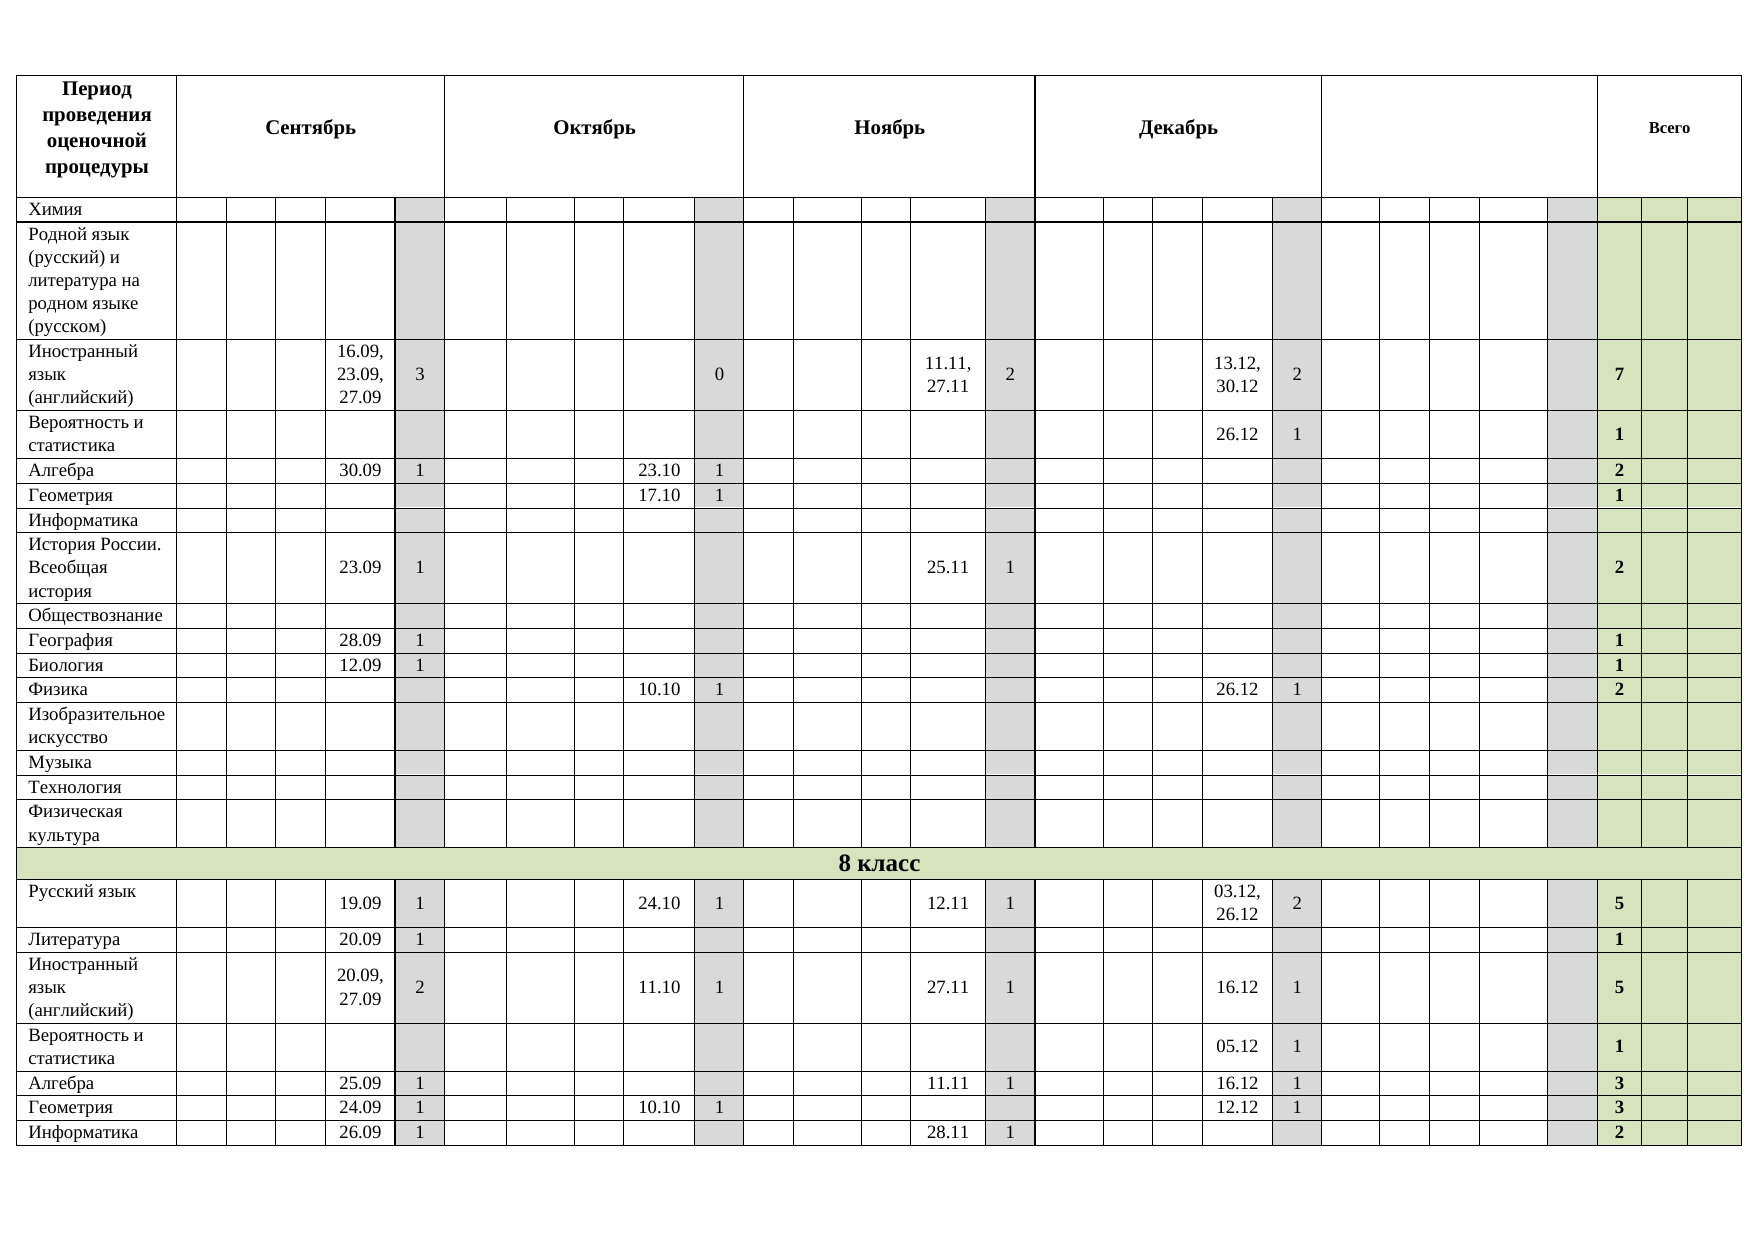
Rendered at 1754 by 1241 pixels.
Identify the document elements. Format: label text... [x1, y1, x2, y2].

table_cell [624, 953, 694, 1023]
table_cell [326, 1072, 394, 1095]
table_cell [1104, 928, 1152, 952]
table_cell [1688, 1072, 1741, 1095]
table_cell [1430, 533, 1479, 603]
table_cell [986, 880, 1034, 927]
table_cell [986, 629, 1034, 653]
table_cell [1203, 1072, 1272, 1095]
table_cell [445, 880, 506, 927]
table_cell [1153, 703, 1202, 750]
table_cell [744, 198, 793, 221]
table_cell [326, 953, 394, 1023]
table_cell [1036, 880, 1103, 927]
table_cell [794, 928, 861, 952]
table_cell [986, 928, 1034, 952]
table_cell [1036, 604, 1103, 628]
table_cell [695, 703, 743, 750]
table_cell [1688, 604, 1741, 628]
table_cell [326, 223, 394, 339]
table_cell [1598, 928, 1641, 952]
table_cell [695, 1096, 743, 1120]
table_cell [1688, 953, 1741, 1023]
table_cell [276, 604, 325, 628]
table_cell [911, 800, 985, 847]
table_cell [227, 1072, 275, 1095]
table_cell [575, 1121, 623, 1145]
table_cell [986, 484, 1034, 507]
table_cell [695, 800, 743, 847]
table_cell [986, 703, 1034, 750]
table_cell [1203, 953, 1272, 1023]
table_cell [575, 533, 623, 603]
table_cell [227, 459, 275, 483]
table_cell [1480, 459, 1547, 483]
table_cell [507, 678, 574, 702]
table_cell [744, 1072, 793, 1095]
table_cell География [17, 629, 176, 653]
table_cell [1153, 533, 1202, 603]
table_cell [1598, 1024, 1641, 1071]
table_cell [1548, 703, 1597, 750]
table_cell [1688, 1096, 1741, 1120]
table_cell [1153, 509, 1202, 532]
table_cell [1273, 509, 1321, 532]
table_cell [1688, 654, 1741, 677]
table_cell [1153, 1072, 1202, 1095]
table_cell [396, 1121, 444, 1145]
table_cell [1380, 484, 1429, 507]
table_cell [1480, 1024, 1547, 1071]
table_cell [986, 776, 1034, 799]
table_cell [624, 629, 694, 653]
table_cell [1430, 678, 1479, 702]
table_cell [575, 654, 623, 677]
table_cell [862, 604, 910, 628]
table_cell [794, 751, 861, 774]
table_cell [1322, 654, 1379, 677]
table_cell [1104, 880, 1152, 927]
table_cell [911, 654, 985, 677]
table_cell [445, 604, 506, 628]
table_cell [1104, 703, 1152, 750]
table_cell [862, 340, 910, 410]
table_cell [1104, 629, 1152, 653]
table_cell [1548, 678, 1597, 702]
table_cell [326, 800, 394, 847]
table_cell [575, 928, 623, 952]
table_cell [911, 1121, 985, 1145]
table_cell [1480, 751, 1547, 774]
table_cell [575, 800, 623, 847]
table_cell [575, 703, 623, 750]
table_header Ноябрь [744, 76, 1034, 197]
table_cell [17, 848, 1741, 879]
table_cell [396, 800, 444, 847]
table_cell Обществознание [17, 604, 176, 628]
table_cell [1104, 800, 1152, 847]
table_cell [1642, 484, 1687, 507]
table_cell [986, 654, 1034, 677]
table_cell Иностранный язык (английский) [17, 340, 176, 410]
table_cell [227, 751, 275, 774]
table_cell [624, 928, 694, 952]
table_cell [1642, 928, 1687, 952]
table_cell [1380, 198, 1429, 221]
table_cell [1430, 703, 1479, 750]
table_cell [1430, 340, 1479, 410]
table_cell [1480, 509, 1547, 532]
table_cell [1273, 459, 1321, 483]
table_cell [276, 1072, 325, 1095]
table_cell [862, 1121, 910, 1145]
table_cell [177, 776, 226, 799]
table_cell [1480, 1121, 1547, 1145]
table_cell [177, 654, 226, 677]
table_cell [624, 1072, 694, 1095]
table_cell [695, 223, 743, 339]
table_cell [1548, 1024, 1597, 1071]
table_cell [1598, 509, 1641, 532]
table_cell [1430, 459, 1479, 483]
table_header [1322, 76, 1597, 197]
table_cell [1203, 604, 1272, 628]
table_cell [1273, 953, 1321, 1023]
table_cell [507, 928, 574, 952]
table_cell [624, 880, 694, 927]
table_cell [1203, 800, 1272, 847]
table_cell [1036, 509, 1103, 532]
table_cell [1153, 604, 1202, 628]
table_cell [1036, 484, 1103, 507]
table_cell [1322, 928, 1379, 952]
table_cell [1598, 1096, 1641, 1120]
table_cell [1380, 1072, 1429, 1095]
table_cell [1688, 533, 1741, 603]
table_cell [911, 484, 985, 507]
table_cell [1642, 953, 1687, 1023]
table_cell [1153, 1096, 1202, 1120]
table_cell [1273, 654, 1321, 677]
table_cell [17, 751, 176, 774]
table_cell 28.09 [326, 629, 394, 653]
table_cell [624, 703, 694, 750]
table_cell 1 [695, 459, 743, 483]
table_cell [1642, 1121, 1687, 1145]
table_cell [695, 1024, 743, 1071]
table_cell [326, 484, 394, 507]
table_cell [1430, 604, 1479, 628]
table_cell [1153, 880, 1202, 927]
table_cell [794, 484, 861, 507]
table_cell 1 [396, 654, 444, 677]
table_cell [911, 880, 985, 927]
table_cell [1688, 223, 1741, 339]
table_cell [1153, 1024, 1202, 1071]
table_cell 3 [396, 340, 444, 410]
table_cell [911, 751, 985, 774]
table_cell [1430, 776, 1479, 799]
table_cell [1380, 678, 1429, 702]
table_cell [276, 340, 325, 410]
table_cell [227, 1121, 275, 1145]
table_cell [276, 411, 325, 458]
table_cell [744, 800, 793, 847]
table_cell [695, 654, 743, 677]
table_cell [1104, 509, 1152, 532]
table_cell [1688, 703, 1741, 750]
table_cell [1480, 411, 1547, 458]
table_cell [744, 604, 793, 628]
table_cell [1036, 198, 1103, 221]
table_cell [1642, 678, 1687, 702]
table_cell [1430, 629, 1479, 653]
table_cell [445, 509, 506, 532]
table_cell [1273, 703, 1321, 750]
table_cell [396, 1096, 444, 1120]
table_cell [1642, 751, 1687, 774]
table_cell [1688, 340, 1741, 410]
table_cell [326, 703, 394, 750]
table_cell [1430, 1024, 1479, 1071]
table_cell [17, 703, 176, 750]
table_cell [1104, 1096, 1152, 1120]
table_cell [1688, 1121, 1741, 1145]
table_cell [1322, 509, 1379, 532]
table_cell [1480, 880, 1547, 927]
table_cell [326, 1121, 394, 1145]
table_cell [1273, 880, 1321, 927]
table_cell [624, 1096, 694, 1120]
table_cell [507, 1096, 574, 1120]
table_cell [624, 411, 694, 458]
table_cell [1548, 654, 1597, 677]
table_header Октябрь [445, 76, 743, 197]
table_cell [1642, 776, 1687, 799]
table_cell [575, 198, 623, 221]
table_cell [1153, 459, 1202, 483]
table_cell [396, 678, 444, 702]
table_cell [1688, 629, 1741, 653]
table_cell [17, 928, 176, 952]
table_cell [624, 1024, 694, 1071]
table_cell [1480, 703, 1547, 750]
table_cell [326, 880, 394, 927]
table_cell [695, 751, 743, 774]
table_cell [575, 509, 623, 532]
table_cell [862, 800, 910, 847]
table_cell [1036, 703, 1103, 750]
table_cell [986, 223, 1034, 339]
table_cell 1 [396, 459, 444, 483]
table_cell [1153, 654, 1202, 677]
table_cell [1380, 604, 1429, 628]
table_cell [695, 198, 743, 221]
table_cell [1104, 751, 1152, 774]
table_cell [227, 198, 275, 221]
table_cell [276, 223, 325, 339]
table_cell [1104, 459, 1152, 483]
table_cell [794, 411, 861, 458]
table_cell [507, 533, 574, 603]
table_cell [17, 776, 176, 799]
table_cell [1642, 340, 1687, 410]
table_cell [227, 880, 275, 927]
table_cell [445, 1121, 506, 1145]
table_cell [1380, 654, 1429, 677]
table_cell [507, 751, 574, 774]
table_cell [1153, 411, 1202, 458]
table_cell История России. Всеобщая история [17, 533, 176, 603]
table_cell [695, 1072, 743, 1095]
table_cell [1548, 509, 1597, 532]
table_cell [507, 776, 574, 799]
table_cell [986, 509, 1034, 532]
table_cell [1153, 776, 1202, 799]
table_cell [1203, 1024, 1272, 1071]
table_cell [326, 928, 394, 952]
table_cell [396, 484, 444, 507]
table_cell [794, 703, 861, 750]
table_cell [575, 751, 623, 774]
table_header Декабрь [1036, 76, 1321, 197]
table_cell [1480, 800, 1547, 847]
table_cell [862, 533, 910, 603]
table_cell [744, 459, 793, 483]
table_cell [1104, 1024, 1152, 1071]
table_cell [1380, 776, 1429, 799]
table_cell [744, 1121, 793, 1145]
table_cell [1548, 223, 1597, 339]
table_cell 1 [1598, 484, 1641, 507]
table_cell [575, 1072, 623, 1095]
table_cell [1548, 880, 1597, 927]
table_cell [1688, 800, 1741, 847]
table_cell [624, 604, 694, 628]
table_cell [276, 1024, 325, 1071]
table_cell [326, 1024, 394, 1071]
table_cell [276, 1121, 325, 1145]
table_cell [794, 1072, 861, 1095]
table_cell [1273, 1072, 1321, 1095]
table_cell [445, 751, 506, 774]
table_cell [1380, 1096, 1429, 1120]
table_cell [1642, 533, 1687, 603]
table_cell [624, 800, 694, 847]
table_cell [227, 484, 275, 507]
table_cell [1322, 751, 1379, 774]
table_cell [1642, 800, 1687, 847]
table_cell [1322, 223, 1379, 339]
table_cell [1203, 533, 1272, 603]
table_cell [1203, 509, 1272, 532]
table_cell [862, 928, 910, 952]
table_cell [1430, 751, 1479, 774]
table_cell [227, 629, 275, 653]
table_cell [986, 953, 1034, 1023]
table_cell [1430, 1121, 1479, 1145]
table_cell [1548, 533, 1597, 603]
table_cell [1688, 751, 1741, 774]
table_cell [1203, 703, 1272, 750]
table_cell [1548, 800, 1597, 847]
table_cell 1 [396, 533, 444, 603]
table_cell [507, 340, 574, 410]
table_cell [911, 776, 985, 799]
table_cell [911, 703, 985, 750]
table_cell 17.10 [624, 484, 694, 507]
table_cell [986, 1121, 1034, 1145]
table_cell [1273, 223, 1321, 339]
table_cell [1642, 198, 1687, 221]
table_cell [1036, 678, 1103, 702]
table_cell [1380, 223, 1429, 339]
table_cell [276, 459, 325, 483]
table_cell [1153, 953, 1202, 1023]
table_cell [911, 198, 985, 221]
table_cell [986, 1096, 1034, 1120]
table_cell [1480, 340, 1547, 410]
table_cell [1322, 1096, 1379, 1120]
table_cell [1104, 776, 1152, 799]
table_cell [1480, 484, 1547, 507]
table_cell [507, 629, 574, 653]
table_cell [1598, 198, 1641, 221]
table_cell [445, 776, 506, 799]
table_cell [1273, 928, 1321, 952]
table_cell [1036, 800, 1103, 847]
table_cell [1322, 604, 1379, 628]
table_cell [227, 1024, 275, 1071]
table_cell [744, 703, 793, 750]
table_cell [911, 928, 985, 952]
table_cell [1203, 198, 1272, 221]
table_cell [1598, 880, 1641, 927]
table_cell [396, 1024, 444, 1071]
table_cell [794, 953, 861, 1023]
table_cell [1104, 484, 1152, 507]
table_cell [1642, 223, 1687, 339]
table_cell [507, 484, 574, 507]
table_cell [1480, 533, 1547, 603]
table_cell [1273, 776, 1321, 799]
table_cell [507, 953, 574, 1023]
table_cell [862, 484, 910, 507]
table_cell [1273, 533, 1321, 603]
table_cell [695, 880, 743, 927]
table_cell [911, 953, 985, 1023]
table_cell [1104, 223, 1152, 339]
table_cell [1430, 484, 1479, 507]
table_cell 2 [1598, 459, 1641, 483]
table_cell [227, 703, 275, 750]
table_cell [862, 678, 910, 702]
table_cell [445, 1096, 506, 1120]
table_cell [326, 509, 394, 532]
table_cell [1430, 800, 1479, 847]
table_cell [1036, 533, 1103, 603]
table_cell [744, 411, 793, 458]
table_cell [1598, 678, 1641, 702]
table_cell [396, 411, 444, 458]
table_cell 25.11 [911, 533, 985, 603]
table_cell [744, 509, 793, 532]
table_cell [794, 340, 861, 410]
table_cell [177, 629, 226, 653]
table_cell [1153, 198, 1202, 221]
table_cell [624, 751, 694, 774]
table_cell [911, 604, 985, 628]
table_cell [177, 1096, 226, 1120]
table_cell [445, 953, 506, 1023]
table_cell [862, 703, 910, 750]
table_cell [794, 509, 861, 532]
table_cell [177, 509, 226, 532]
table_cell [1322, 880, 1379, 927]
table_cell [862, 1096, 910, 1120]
table_cell [445, 654, 506, 677]
table_cell 26.12 [1203, 411, 1272, 458]
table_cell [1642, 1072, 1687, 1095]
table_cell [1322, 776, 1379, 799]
table_cell [1322, 459, 1379, 483]
table_cell [1380, 533, 1429, 603]
table_cell [1036, 411, 1103, 458]
table_cell [1153, 223, 1202, 339]
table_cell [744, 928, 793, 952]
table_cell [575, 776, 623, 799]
table_cell [177, 340, 226, 410]
table_cell [744, 340, 793, 410]
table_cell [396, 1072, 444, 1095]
table_cell [986, 198, 1034, 221]
table_cell [1322, 411, 1379, 458]
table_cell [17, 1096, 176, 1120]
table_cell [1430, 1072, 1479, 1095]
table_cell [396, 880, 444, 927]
table_cell [911, 223, 985, 339]
table_cell [1322, 484, 1379, 507]
table_cell [1548, 340, 1597, 410]
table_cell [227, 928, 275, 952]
table_cell [911, 411, 985, 458]
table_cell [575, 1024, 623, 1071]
table_cell [1036, 459, 1103, 483]
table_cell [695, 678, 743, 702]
table_cell [744, 484, 793, 507]
table_cell [445, 484, 506, 507]
table_cell [1642, 629, 1687, 653]
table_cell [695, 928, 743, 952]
table_cell 1 [1273, 411, 1321, 458]
table_cell [695, 411, 743, 458]
table_cell [276, 198, 325, 221]
table_cell 23.09 [326, 533, 394, 603]
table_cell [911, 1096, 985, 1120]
table_cell Геометрия [17, 484, 176, 507]
table_cell [445, 340, 506, 410]
table_cell [986, 459, 1034, 483]
table_cell 1 [695, 484, 743, 507]
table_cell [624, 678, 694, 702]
table_cell [744, 223, 793, 339]
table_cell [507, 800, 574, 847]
table_cell [1642, 459, 1687, 483]
table_cell [1380, 509, 1429, 532]
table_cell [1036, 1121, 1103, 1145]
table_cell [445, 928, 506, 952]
table_cell 23.10 [624, 459, 694, 483]
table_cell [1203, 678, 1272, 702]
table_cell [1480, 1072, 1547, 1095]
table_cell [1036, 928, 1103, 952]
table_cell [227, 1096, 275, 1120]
table_cell [1104, 198, 1152, 221]
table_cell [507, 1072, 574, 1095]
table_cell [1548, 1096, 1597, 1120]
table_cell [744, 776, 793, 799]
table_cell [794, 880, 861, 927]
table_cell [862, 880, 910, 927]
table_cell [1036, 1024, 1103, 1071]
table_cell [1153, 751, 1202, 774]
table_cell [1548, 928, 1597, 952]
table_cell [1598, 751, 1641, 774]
table_cell [507, 654, 574, 677]
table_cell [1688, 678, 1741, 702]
table_cell [1688, 509, 1741, 532]
table_cell [1480, 629, 1547, 653]
table_cell [624, 340, 694, 410]
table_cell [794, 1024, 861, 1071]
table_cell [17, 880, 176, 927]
table_cell [227, 604, 275, 628]
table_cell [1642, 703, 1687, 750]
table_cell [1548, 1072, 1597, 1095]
table_cell [624, 509, 694, 532]
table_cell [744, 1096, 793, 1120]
table_cell [1688, 411, 1741, 458]
table_cell 1 [986, 533, 1034, 603]
table_cell [276, 533, 325, 603]
table_cell [177, 198, 226, 221]
table_cell [1480, 654, 1547, 677]
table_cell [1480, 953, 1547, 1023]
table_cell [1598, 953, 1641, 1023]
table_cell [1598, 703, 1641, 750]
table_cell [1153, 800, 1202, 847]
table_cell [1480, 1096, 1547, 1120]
table_cell [1273, 484, 1321, 507]
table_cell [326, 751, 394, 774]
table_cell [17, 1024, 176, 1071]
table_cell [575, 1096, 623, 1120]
table_cell [276, 509, 325, 532]
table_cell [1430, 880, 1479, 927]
table_cell [177, 411, 226, 458]
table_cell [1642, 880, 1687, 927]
table_cell [575, 411, 623, 458]
table_cell [1548, 604, 1597, 628]
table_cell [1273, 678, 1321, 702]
table_cell [1548, 411, 1597, 458]
table_header Всего [1598, 76, 1741, 197]
table_cell [227, 678, 275, 702]
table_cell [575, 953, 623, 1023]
table_cell [1430, 411, 1479, 458]
table_cell [396, 198, 444, 221]
table_cell 2 [986, 340, 1034, 410]
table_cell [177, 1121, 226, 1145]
table_cell [507, 604, 574, 628]
table_cell [276, 654, 325, 677]
table_cell [1203, 459, 1272, 483]
table_cell [1036, 223, 1103, 339]
table_cell [1153, 340, 1202, 410]
table_cell 12.09 [326, 654, 394, 677]
table_cell [862, 654, 910, 677]
table_cell [862, 223, 910, 339]
table_cell [1430, 223, 1479, 339]
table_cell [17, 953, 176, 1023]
table_cell [1104, 604, 1152, 628]
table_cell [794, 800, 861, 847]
table_cell [227, 223, 275, 339]
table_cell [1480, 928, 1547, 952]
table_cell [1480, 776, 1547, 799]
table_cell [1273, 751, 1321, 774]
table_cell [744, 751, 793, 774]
table_cell [276, 629, 325, 653]
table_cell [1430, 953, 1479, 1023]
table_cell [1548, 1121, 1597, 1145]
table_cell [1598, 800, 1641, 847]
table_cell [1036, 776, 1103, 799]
table_cell [986, 411, 1034, 458]
table_cell [1036, 340, 1103, 410]
table_cell [1203, 223, 1272, 339]
table_cell [227, 340, 275, 410]
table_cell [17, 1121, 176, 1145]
table_cell [575, 223, 623, 339]
table_cell 1 [396, 629, 444, 653]
table_cell [1642, 604, 1687, 628]
table_cell [227, 509, 275, 532]
table_cell [1548, 198, 1597, 221]
table_cell [1104, 654, 1152, 677]
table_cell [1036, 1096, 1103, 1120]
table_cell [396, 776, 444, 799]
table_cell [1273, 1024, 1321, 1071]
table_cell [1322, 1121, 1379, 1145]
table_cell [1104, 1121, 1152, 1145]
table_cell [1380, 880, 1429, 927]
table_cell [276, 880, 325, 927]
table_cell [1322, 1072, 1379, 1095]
table_cell [276, 678, 325, 702]
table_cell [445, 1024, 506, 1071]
table_cell [1036, 629, 1103, 653]
table_cell [1380, 629, 1429, 653]
table_cell [177, 484, 226, 507]
table_cell [624, 533, 694, 603]
table_cell [624, 654, 694, 677]
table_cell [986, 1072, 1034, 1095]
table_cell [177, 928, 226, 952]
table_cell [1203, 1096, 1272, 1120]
table_cell [1480, 223, 1547, 339]
table_cell [445, 198, 506, 221]
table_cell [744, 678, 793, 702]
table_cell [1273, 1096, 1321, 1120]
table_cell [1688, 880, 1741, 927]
table_cell 1 [1598, 411, 1641, 458]
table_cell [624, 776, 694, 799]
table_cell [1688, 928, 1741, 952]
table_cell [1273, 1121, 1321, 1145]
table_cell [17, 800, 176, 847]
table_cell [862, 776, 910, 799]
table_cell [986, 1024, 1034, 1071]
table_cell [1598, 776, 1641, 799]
table_cell [507, 459, 574, 483]
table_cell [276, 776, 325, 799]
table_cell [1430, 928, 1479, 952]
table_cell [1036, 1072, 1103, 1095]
table_cell [1430, 198, 1479, 221]
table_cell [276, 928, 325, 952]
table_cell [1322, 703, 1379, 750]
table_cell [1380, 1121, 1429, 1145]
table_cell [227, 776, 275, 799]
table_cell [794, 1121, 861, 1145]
table_cell [794, 654, 861, 677]
table_cell [911, 459, 985, 483]
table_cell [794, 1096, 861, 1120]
table_cell [1642, 654, 1687, 677]
table_cell [1598, 223, 1641, 339]
table_cell [1104, 533, 1152, 603]
table_cell [1203, 629, 1272, 653]
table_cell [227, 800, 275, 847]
table_cell [1273, 198, 1321, 221]
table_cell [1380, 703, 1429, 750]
table_cell [862, 198, 910, 221]
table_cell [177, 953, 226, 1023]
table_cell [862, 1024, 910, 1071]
table_cell [695, 629, 743, 653]
table_cell 30.09 [326, 459, 394, 483]
table_cell [326, 198, 394, 221]
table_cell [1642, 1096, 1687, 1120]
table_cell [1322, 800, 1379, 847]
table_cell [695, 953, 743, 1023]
table_cell [862, 411, 910, 458]
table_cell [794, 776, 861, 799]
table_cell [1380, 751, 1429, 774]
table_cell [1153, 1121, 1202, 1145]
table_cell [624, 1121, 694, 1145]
table_cell 11.11, 27.11 [911, 340, 985, 410]
table_cell [445, 533, 506, 603]
table_cell [396, 604, 444, 628]
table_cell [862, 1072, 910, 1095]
table_cell [744, 533, 793, 603]
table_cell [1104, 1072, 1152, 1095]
table_cell [744, 654, 793, 677]
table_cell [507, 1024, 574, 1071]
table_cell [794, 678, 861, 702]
table_cell [624, 223, 694, 339]
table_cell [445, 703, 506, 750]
table_cell [744, 629, 793, 653]
table_cell 7 [1598, 340, 1641, 410]
table_cell Алгебра [17, 459, 176, 483]
table_cell [862, 629, 910, 653]
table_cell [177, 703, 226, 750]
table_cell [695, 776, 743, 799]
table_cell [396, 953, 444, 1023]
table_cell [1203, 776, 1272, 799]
table_cell [624, 198, 694, 221]
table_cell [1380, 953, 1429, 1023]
table_cell [1104, 340, 1152, 410]
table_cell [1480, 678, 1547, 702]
table_cell [794, 629, 861, 653]
table_cell [794, 604, 861, 628]
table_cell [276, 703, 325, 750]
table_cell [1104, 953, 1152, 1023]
table_cell [1598, 604, 1641, 628]
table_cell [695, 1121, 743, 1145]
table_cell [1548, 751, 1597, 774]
table_cell [445, 459, 506, 483]
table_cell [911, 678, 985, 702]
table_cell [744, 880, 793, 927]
table_cell 2 [1273, 340, 1321, 410]
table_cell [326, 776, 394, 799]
table_cell [1548, 484, 1597, 507]
table_cell [1480, 198, 1547, 221]
table_cell [1642, 411, 1687, 458]
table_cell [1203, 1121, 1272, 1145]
table_cell [177, 223, 226, 339]
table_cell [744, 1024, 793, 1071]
table_cell Родной язык (русский) и литература на родном языке (русском) [17, 223, 176, 339]
table_cell [1430, 509, 1479, 532]
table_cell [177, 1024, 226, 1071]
table_cell [326, 604, 394, 628]
table_cell Биология [17, 654, 176, 677]
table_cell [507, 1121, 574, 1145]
table_cell Химия [17, 198, 176, 221]
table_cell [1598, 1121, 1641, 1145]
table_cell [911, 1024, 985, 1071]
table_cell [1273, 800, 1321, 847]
table_cell Физика [17, 678, 176, 702]
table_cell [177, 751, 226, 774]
table_cell [1380, 411, 1429, 458]
table_cell 1 [1598, 654, 1641, 677]
table_cell [177, 604, 226, 628]
table_cell [1322, 198, 1379, 221]
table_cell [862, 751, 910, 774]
table_cell [794, 223, 861, 339]
table_cell [1273, 604, 1321, 628]
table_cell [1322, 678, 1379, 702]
table_cell [177, 459, 226, 483]
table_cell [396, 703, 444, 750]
table_cell [445, 678, 506, 702]
table_cell [862, 459, 910, 483]
table_cell [1153, 629, 1202, 653]
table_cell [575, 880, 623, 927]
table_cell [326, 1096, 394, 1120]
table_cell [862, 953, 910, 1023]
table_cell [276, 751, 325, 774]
table_cell [1380, 459, 1429, 483]
table_cell [507, 411, 574, 458]
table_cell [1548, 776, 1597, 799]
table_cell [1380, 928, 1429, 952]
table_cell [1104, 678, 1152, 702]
table_cell [1688, 198, 1741, 221]
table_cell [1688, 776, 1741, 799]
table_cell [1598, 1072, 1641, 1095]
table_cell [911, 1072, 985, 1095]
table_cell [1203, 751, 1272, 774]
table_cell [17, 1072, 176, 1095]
table_cell [326, 678, 394, 702]
table_cell [575, 459, 623, 483]
table_cell [1203, 654, 1272, 677]
table_cell [1203, 484, 1272, 507]
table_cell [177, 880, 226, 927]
table_cell [1642, 509, 1687, 532]
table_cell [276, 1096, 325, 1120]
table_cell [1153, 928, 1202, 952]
table_cell [1322, 340, 1379, 410]
table_cell [1688, 484, 1741, 507]
table_cell [911, 509, 985, 532]
table_cell [862, 509, 910, 532]
table_cell [794, 459, 861, 483]
table_cell [177, 533, 226, 603]
table_cell [695, 509, 743, 532]
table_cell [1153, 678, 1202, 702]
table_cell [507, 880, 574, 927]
table_cell [575, 484, 623, 507]
table_cell [695, 604, 743, 628]
table_cell [1548, 629, 1597, 653]
table_cell [396, 223, 444, 339]
table_header Период проведения оценочной процедуры [17, 76, 176, 197]
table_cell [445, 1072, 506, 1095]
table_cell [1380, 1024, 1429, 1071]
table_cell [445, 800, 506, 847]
table_cell [794, 198, 861, 221]
table_cell [276, 484, 325, 507]
table_cell [911, 629, 985, 653]
table_cell [986, 604, 1034, 628]
table_cell [177, 678, 226, 702]
table_cell [575, 340, 623, 410]
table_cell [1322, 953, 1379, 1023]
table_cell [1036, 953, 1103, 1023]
table_cell [695, 533, 743, 603]
table_cell 0 [695, 340, 743, 410]
table_cell [1322, 629, 1379, 653]
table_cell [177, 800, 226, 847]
table_cell [445, 411, 506, 458]
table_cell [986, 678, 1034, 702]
table_cell [507, 509, 574, 532]
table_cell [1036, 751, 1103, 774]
table_cell [227, 411, 275, 458]
table_cell [227, 533, 275, 603]
table_cell [1430, 654, 1479, 677]
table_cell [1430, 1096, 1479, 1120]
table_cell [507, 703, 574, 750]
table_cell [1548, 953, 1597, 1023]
table_cell [575, 604, 623, 628]
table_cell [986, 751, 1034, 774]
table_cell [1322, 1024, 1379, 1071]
table_cell [794, 533, 861, 603]
table_cell [575, 678, 623, 702]
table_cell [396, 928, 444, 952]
table_cell [1104, 411, 1152, 458]
table_cell 13.12, 30.12 [1203, 340, 1272, 410]
table_header Сентябрь [177, 76, 444, 197]
table_cell [326, 411, 394, 458]
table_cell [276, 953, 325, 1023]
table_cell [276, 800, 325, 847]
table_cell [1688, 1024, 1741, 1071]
table_cell Информатика [17, 509, 176, 532]
table_cell Вероятность и статистика [17, 411, 176, 458]
table_cell [1548, 459, 1597, 483]
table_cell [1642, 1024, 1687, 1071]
table_cell [1153, 484, 1202, 507]
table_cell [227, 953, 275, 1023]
table_cell 1 [1598, 629, 1641, 653]
table_cell [507, 198, 574, 221]
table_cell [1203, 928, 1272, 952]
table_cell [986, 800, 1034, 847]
table_cell [1480, 604, 1547, 628]
table_cell [1036, 654, 1103, 677]
table_cell [507, 223, 574, 339]
table_cell [445, 223, 506, 339]
table_cell [396, 509, 444, 532]
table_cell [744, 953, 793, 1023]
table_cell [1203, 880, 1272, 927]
table_cell [1380, 340, 1429, 410]
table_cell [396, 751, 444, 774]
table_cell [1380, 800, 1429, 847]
table_cell [1688, 459, 1741, 483]
table_cell [1273, 629, 1321, 653]
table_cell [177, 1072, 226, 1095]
table_cell 16.09, 23.09, 27.09 [326, 340, 394, 410]
table_cell [227, 654, 275, 677]
table_cell 2 [1598, 533, 1641, 603]
table_cell [575, 629, 623, 653]
table_cell [1322, 533, 1379, 603]
table_cell [445, 629, 506, 653]
